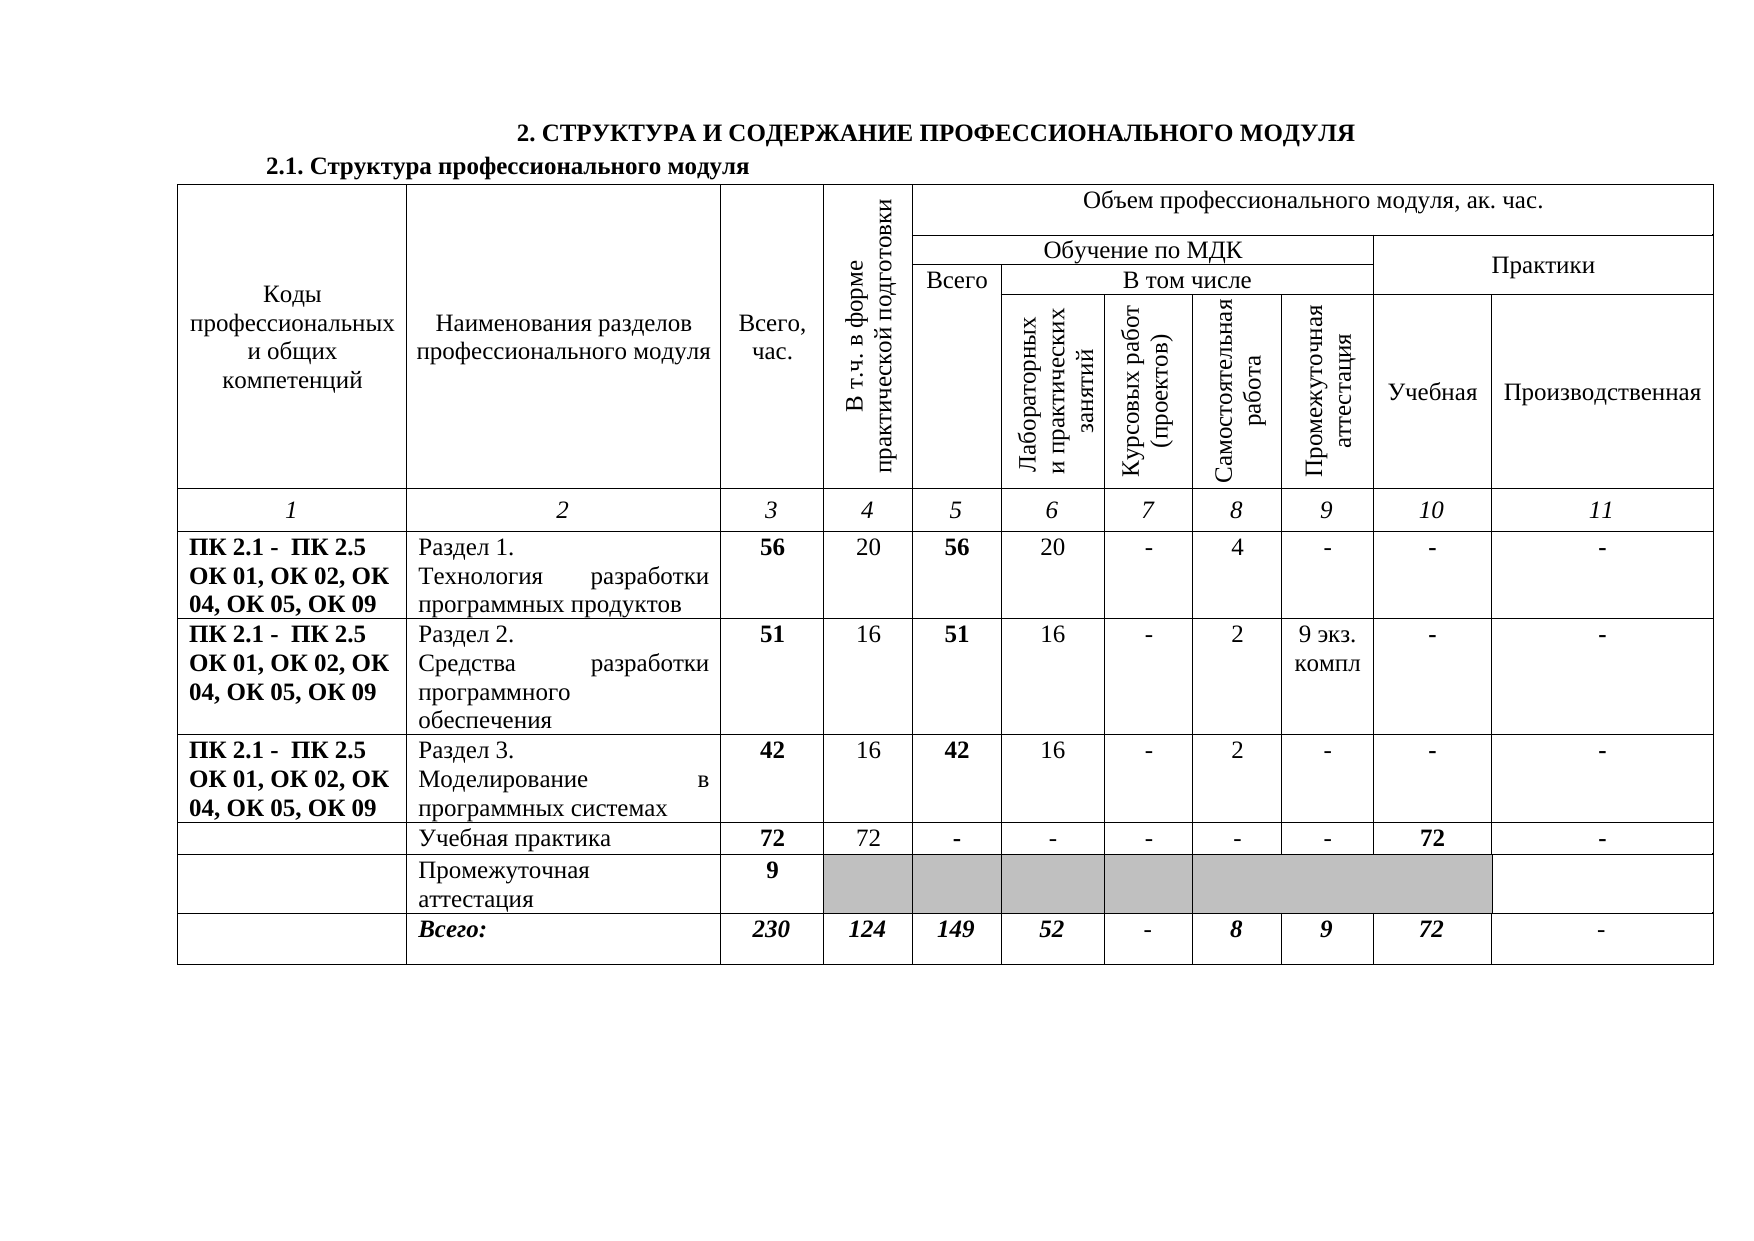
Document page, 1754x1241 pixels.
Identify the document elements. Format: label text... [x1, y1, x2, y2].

table_cell 72 [824, 823, 912, 854]
table_cell 72 [1374, 914, 1491, 963]
table_cell Производственная [1492, 295, 1713, 488]
table_cell Промежуточная аттестация [407, 855, 720, 913]
table_cell - [1282, 735, 1373, 822]
table_cell Раздел 2. Средства разработки программного обеспечения [407, 619, 720, 734]
text 2. Структура и содержание профессионального модуля [177, 118, 1695, 147]
table_cell - [1374, 619, 1491, 734]
table_cell - [1374, 532, 1491, 618]
table_cell 51 [913, 619, 1001, 734]
table_cell 11 [1492, 489, 1713, 531]
table_cell Всего [913, 265, 1001, 488]
table_cell 16 [1002, 619, 1104, 734]
table_cell 4 [824, 489, 912, 531]
table_cell 4 [1193, 532, 1281, 618]
table_cell 9 экз. компл [1282, 619, 1373, 734]
table_cell 72 [721, 823, 823, 854]
table_cell [178, 855, 406, 913]
table_cell - [1492, 914, 1713, 963]
table_cell 3 [721, 489, 823, 531]
table_cell 9 [1282, 914, 1373, 963]
table_cell [824, 855, 912, 913]
table_cell - [913, 823, 1001, 854]
table_header Наименования разделов профессионального модуля [407, 185, 720, 488]
table_cell [1105, 855, 1192, 913]
text 2.1. Структура профессионального модуля [177, 151, 1695, 180]
table_cell 20 [1002, 532, 1104, 618]
table_cell - [1282, 532, 1373, 618]
table_cell Раздел 3. Моделирование в программных системах [407, 735, 720, 822]
table_cell 20 [824, 532, 912, 618]
table_cell - [1492, 823, 1713, 854]
table_cell - [1193, 823, 1281, 854]
table_cell Учебная практика [407, 823, 720, 854]
table_cell Курсовых работ (проектов) [1105, 295, 1192, 488]
table_header Всего, час. [721, 185, 823, 488]
table_cell 9 [721, 855, 823, 913]
table_cell - [1105, 619, 1192, 734]
table_cell - [1105, 823, 1192, 854]
table_cell 52 [1002, 914, 1104, 963]
table_cell 8 [1193, 914, 1281, 963]
table_cell ПК 2.1 - ПК 2.5 ОК 01, ОК 02, ОК 04, ОК 05, ОК 09 [178, 619, 406, 734]
table_cell - [1105, 735, 1192, 822]
table_cell 16 [824, 619, 912, 734]
table_cell - [1105, 914, 1192, 963]
table_cell 10 [1374, 489, 1491, 531]
table_cell Лабораторных и практических занятий [1002, 295, 1104, 488]
table_cell Самостоятельная работа [1193, 295, 1281, 488]
table_cell 8 [1193, 489, 1281, 531]
table_cell - [1492, 532, 1713, 618]
table_cell 5 [913, 489, 1001, 531]
table_cell 2 [407, 489, 720, 531]
table_cell 16 [824, 735, 912, 822]
table_cell 2 [1193, 619, 1281, 734]
table_cell Всего: [407, 914, 720, 963]
table_cell Обучение по МДК [913, 236, 1373, 264]
table_cell - [1492, 619, 1713, 734]
table_cell - [1105, 532, 1192, 618]
table_cell 72 [1374, 823, 1491, 854]
table_header В т.ч. в форме практической подготовки [824, 185, 912, 488]
table_cell Практики [1374, 236, 1713, 294]
table_cell Раздел 1. Технология разработки программных продуктов [407, 532, 720, 618]
table_cell 56 [721, 532, 823, 618]
table_cell 124 [824, 914, 912, 963]
table_cell 56 [913, 532, 1001, 618]
table_cell 42 [721, 735, 823, 822]
table_cell 1 [178, 489, 406, 531]
table_cell 51 [721, 619, 823, 734]
table_cell Промежуточная аттестация [1282, 295, 1373, 488]
table_cell - [1002, 823, 1104, 854]
table_cell 7 [1105, 489, 1192, 531]
table_cell [1002, 855, 1104, 913]
table_cell Учебная [1374, 295, 1491, 488]
table_header Коды профессиональных и общих компетенций [178, 185, 406, 488]
table_cell 230 [721, 914, 823, 963]
table_cell - [1282, 823, 1373, 854]
table_cell 149 [913, 914, 1001, 963]
table_cell - [1492, 735, 1713, 822]
table_cell 16 [1002, 735, 1104, 822]
table_cell ПК 2.1 - ПК 2.5 ОК 01, ОК 02, ОК 04, ОК 05, ОК 09 [178, 735, 406, 822]
table_header Объем профессионального модуля, ак. час. [913, 185, 1713, 234]
table_cell 6 [1002, 489, 1104, 531]
table_cell [178, 823, 406, 854]
table_cell ПК 2.1 - ПК 2.5 ОК 01, ОК 02, ОК 04, ОК 05, ОК 09 [178, 532, 406, 618]
table_cell 9 [1282, 489, 1373, 531]
table_cell [1193, 855, 1492, 913]
table_cell - [1374, 735, 1491, 822]
table_cell 42 [913, 735, 1001, 822]
table_cell [178, 914, 406, 963]
table_cell [1493, 855, 1713, 913]
table_cell В том числе [1002, 265, 1373, 294]
table_cell 2 [1193, 735, 1281, 822]
table_cell [913, 855, 1001, 913]
